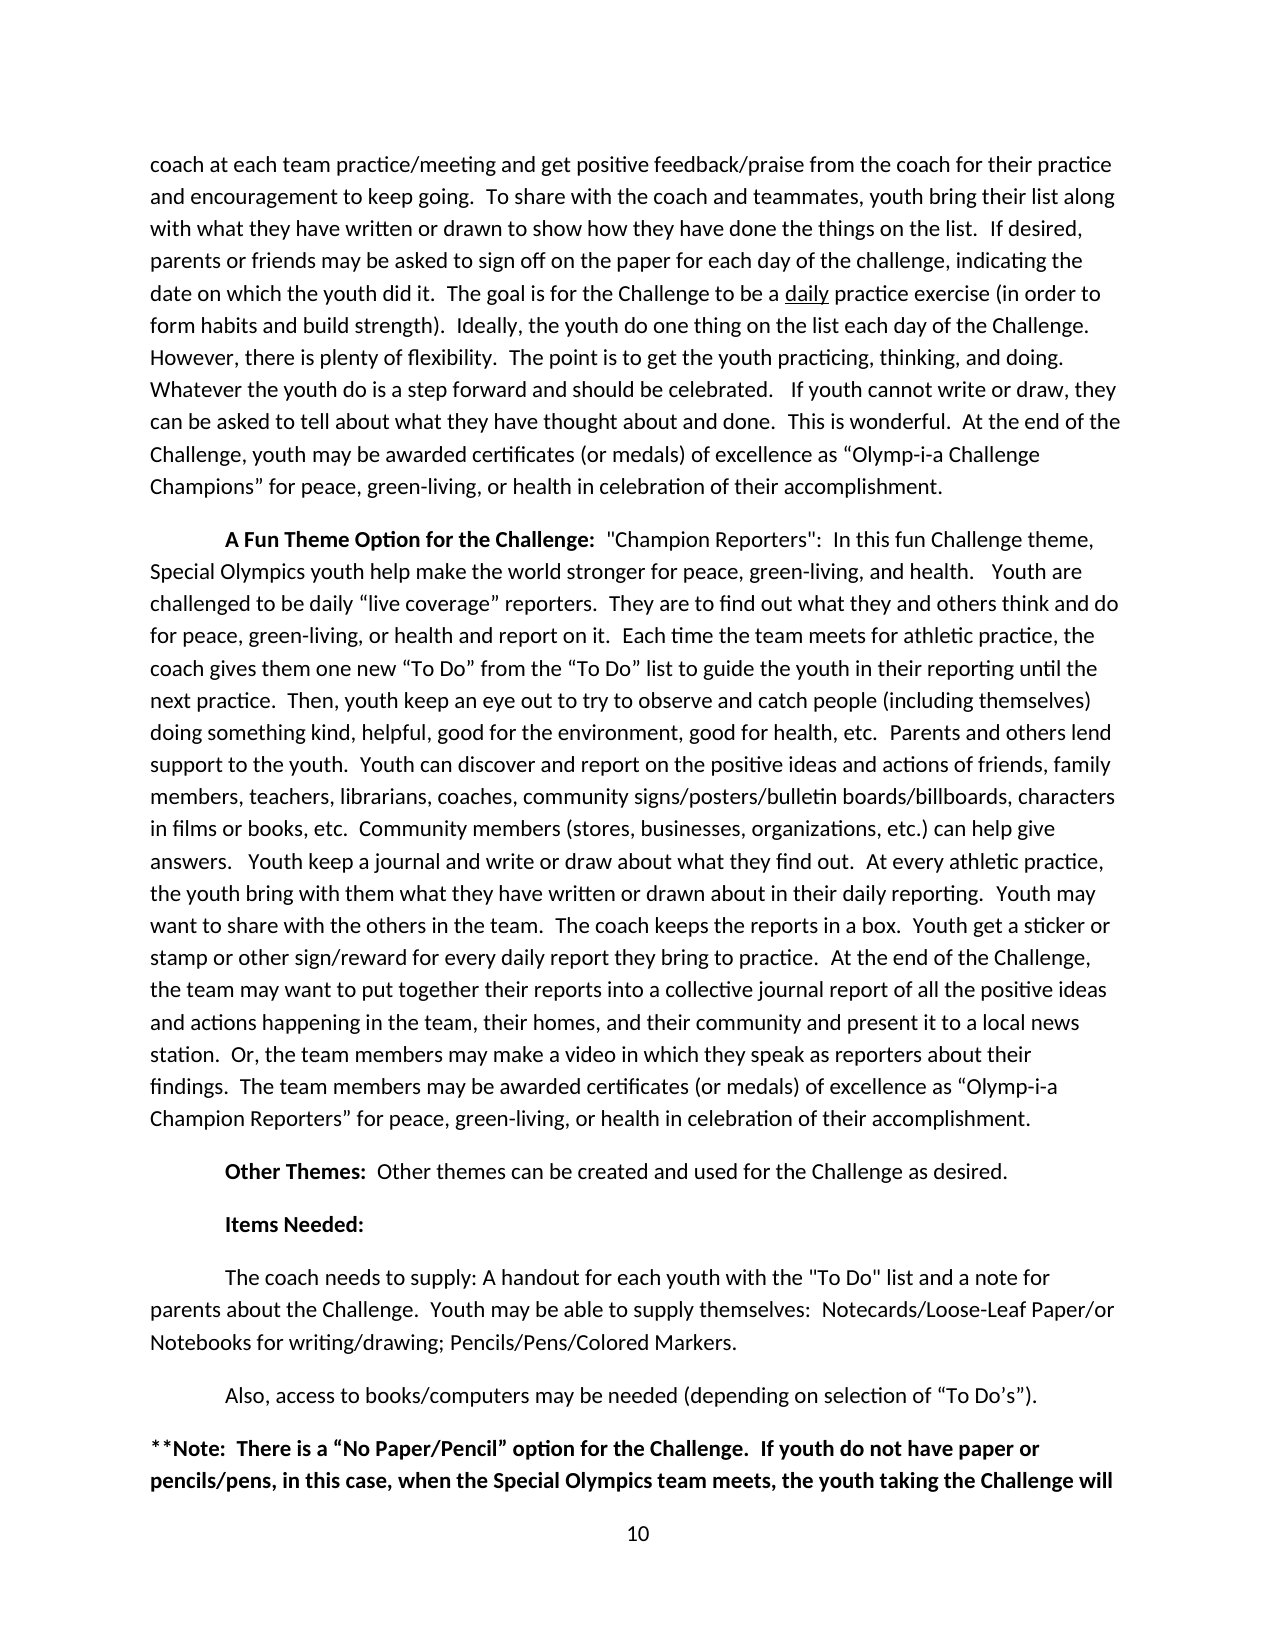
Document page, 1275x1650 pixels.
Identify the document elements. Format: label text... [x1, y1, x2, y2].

text Items Needed: [150, 1210, 1125, 1238]
text Other Themes: Other themes can be created and used for the Challenge as desired. [150, 1157, 1125, 1185]
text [150, 1434, 1125, 1494]
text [150, 150, 1125, 500]
text Also, access to books/computers may be needed (depending on selection of “To Do’s”). [150, 1381, 1125, 1409]
text The coach needs to supply: A handout for each youth with the "To Do" list and a note for parents about the Challenge. Youth may be able to supply themselves: Notecards/Loose-Leaf Paper/or Notebooks for writing/drawing; Pencils/Pens/Colored Markers. [150, 1263, 1125, 1356]
text A Fun Theme Option for the Challenge: "Champion Reporters": In this fun Challenge theme, Special Olympics youth help make the world stronger for peace, green-living, and health. Youth are challenged to be daily “live coverage” reporters. They are to find out what they and others think and do for peace, green-living, or health and report on it. Each time the team meets for athletic practice, the coach gives them one new “To Do” from the “To Do” list to guide the youth in their reporting until the next practice. Then, youth keep an eye out to try to observe and catch people (including themselves) doing something kind, helpful, good for the environment, good for health, etc. Parents and others lend support to the youth. Youth can discover and report on the positive ideas and actions of friends, family members, teachers, librarians, coaches, community signs/posters/bulletin boards/billboards, characters in films or books, etc. Community members (stores, businesses, organizations, etc.) can help give answers. Youth keep a journal and write or draw about what they find out. At every athletic practice, the youth bring with them what they have written or drawn about in their daily reporting. Youth may want to share with the others in the team. The coach keeps the reports in a box. Youth get a sticker or stamp or other sign/reward for every daily report they bring to practice. At the end of the Challenge, the team may want to put together their reports into a collective journal report of all the positive ideas and actions happening in the team, their homes, and their community and present it to a local news station. Or, the team members may make a video in which they speak as reporters about their findings. The team members may be awarded certificates (or medals) of excellence as “Olymp-i-a Champion Reporters” for peace, green-living, or health in celebration of their accomplishment. [150, 525, 1125, 1132]
